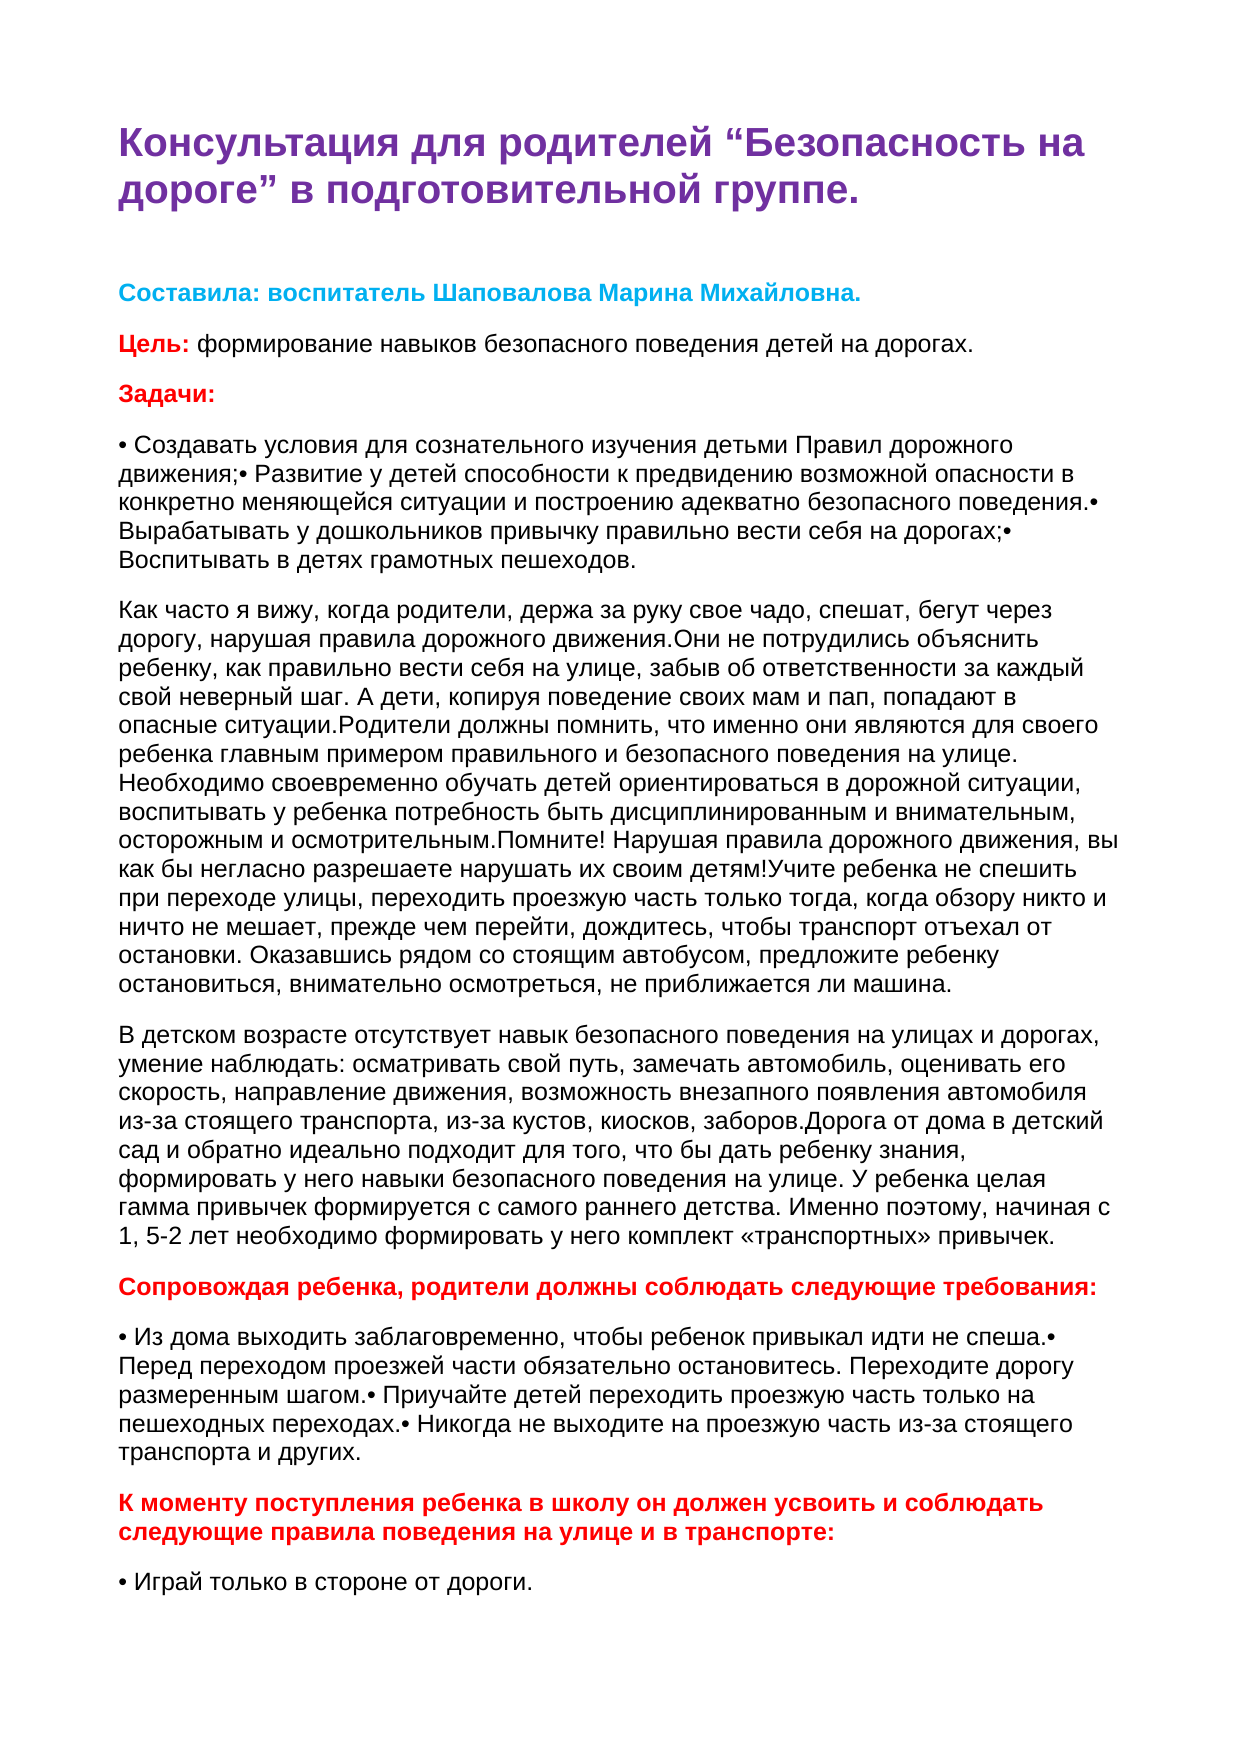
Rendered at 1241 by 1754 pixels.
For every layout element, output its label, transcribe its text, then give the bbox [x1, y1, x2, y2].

text • Создавать условия для сознательного изучения детьми Правил дорожного движения;• Развитие у детей способности к предвидению возможной опасности в конкретно меняющейся ситуации и построению адекватно безопасного поведения.• Вырабатывать у дошкольников привычку правильно вести себя на дорогах;• Воспитывать в детях грамотных пешеходов. [118, 430, 1122, 573]
text Составила: воспитатель Шаповалова Марина Михайловна. [118, 278, 1122, 307]
text • Из дома выходить заблаговременно, чтобы ребенок привыкал идти не спеша.• Перед переходом проезжей части обязательно остановитесь. Переходите дорогу размеренным шагом.• Приучайте детей переходить проезжую часть только на пешеходных переходах.• Никогда не выходите на проезжую часть из-за стоящего транспорта и других. [118, 1322, 1122, 1466]
text Консультация для родителей “Безопасность на дороге” в подготовительной группе. [118, 118, 1122, 212]
text Задачи: [118, 379, 1122, 408]
text Цель: формирование навыков безопасного поведения детей на дорогах. [118, 328, 1122, 357]
text К моменту поступления ребенка в школу он должен усвоить и соблюдать следующие правила поведения на улице и в транспорте: [118, 1488, 1122, 1545]
text • Играй только в стороне от дороги. [118, 1567, 1122, 1596]
text Сопровождая ребенка, родители должны соблюдать следующие требования: [118, 1272, 1122, 1300]
text В детском возрасте отсутствует навык безопасного поведения на улицах и дорогах, умение наблюдать: осматривать свой путь, замечать автомобиль, оценивать его скорость, направление движения, возможность внезапного появления автомобиля из-за стоящего транспорта, из-за кустов, киосков, заборов.Дорога от дома в детский сад и обратно идеально подходит для того, что бы дать ребенку знания, формировать у него навыки безопасного поведения на улице. У ребенка целая гамма привычек формируется с самого раннего детства. Именно поэтому, начиная с 1, 5-2 лет необходимо формировать у него комплект «транспортных» привычек. [118, 1020, 1122, 1250]
text Как часто я вижу, когда родители, держа за руку свое чадо, спешат, бегут через дорогу, нарушая правила дорожного движения.Они не потрудились объяснить ребенку, как правильно вести себя на улице, забыв об ответственности за каждый свой неверный шаг. А дети, копируя поведение своих мам и пап, попадают в опасные ситуации.Родители должны помнить, что именно они являются для своего ребенка главным примером правильного и безопасного поведения на улице. Необходимо своевременно обучать детей ориентироваться в дорожной ситуации, воспитывать у ребенка потребность быть дисциплинированным и внимательным, осторожным и осмотрительным.Помните! Нарушая правила дорожного движения, вы как бы негласно разрешаете нарушать их своим детям!Учите ребенка не спешить при переходе улицы, переходить проезжую часть только тогда, когда обзору никто и ничто не мешает, прежде чем перейти, дождитесь, чтобы транспорт отъехал от остановки. Оказавшись рядом со стоящим автобусом, предложите ребенку остановиться, внимательно осмотреться, не приближается ли машина. [118, 595, 1122, 998]
